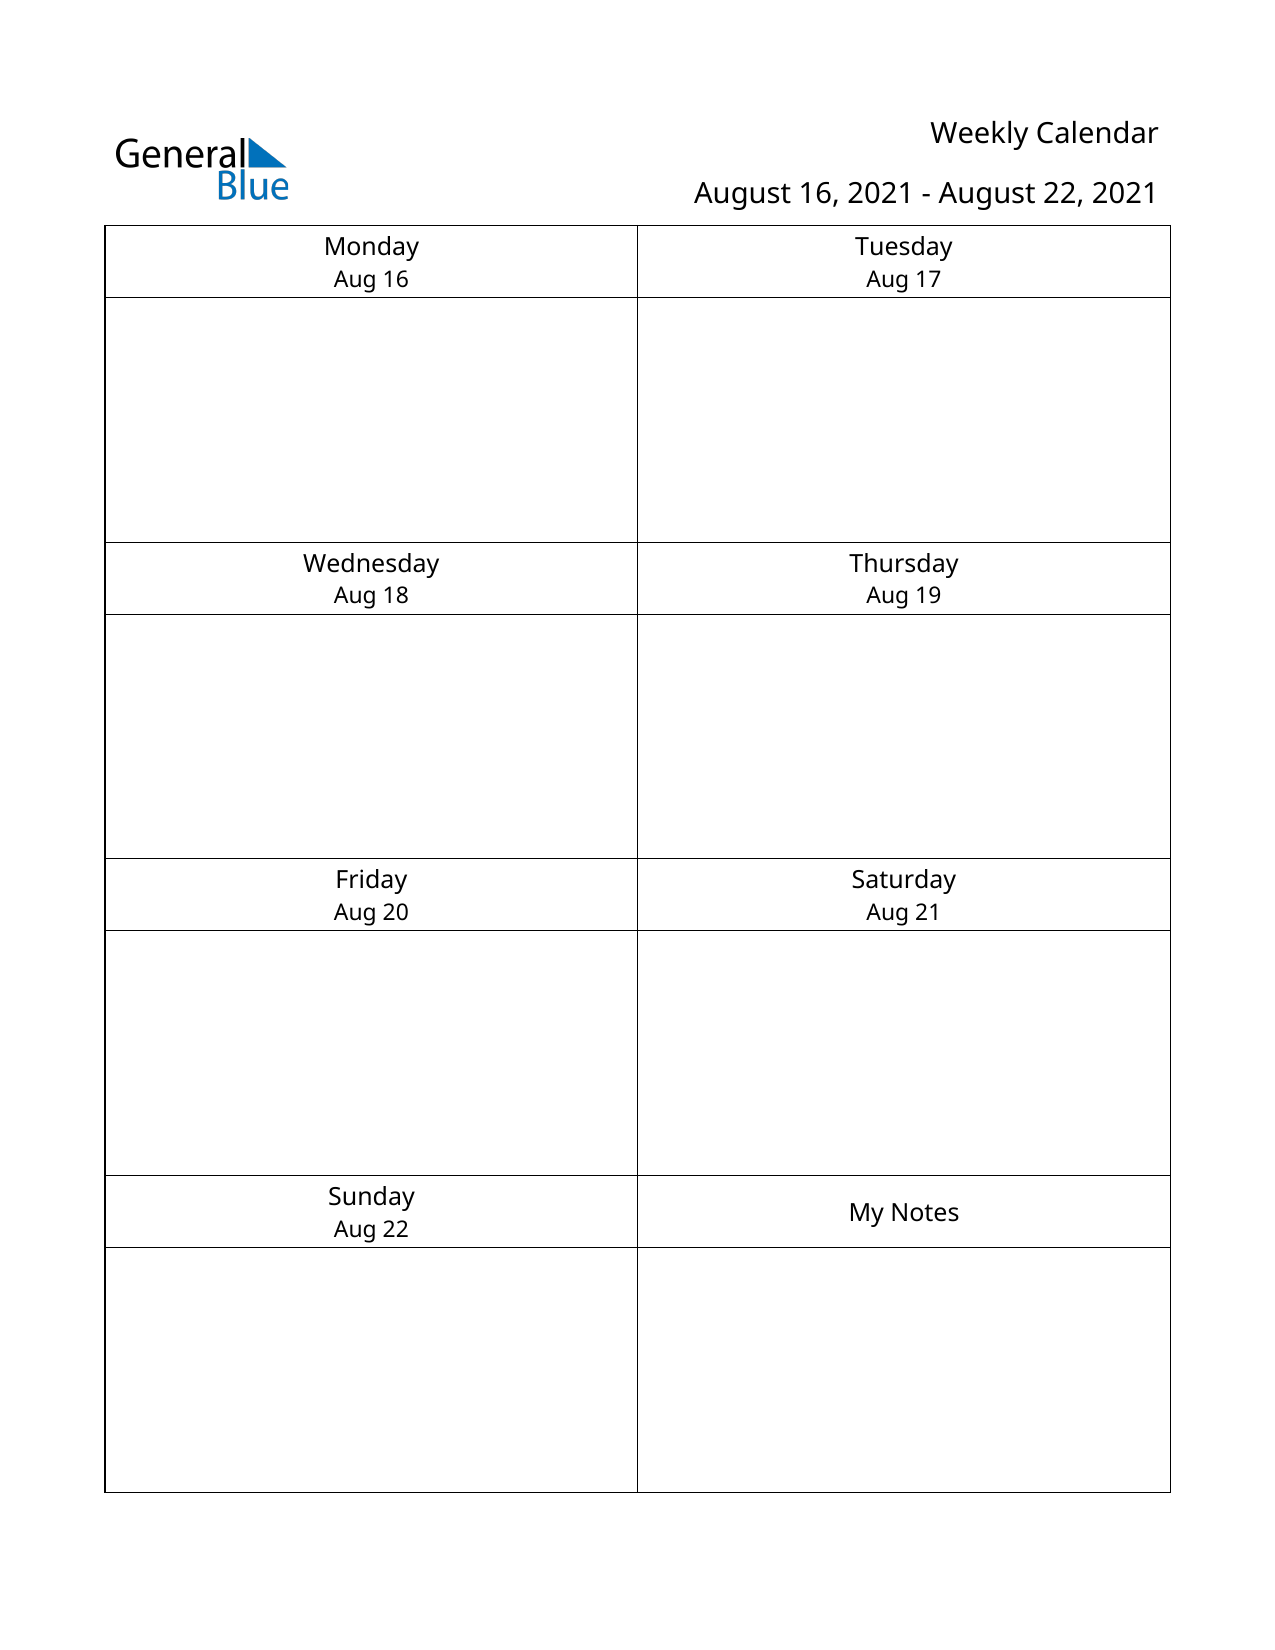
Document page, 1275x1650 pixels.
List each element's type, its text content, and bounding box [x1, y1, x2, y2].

table_cell My Notes [638, 1176, 1170, 1247]
table_header Weekly Calendar August 16, 2021 - August 22, 2021 [302, 113, 1170, 225]
table_cell [638, 615, 1170, 858]
table_cell Monday Aug 16 [106, 226, 637, 297]
picture [116, 138, 289, 200]
table_cell [638, 1248, 1170, 1492]
table_cell Sunday Aug 22 [106, 1176, 637, 1247]
table_cell Thursday Aug 19 [638, 543, 1170, 613]
table_cell Wednesday Aug 18 [106, 543, 637, 613]
table_cell Friday Aug 20 [106, 859, 637, 930]
table_cell [638, 298, 1170, 542]
table_cell [638, 931, 1170, 1175]
table_cell [106, 298, 637, 542]
table_cell Tuesday Aug 17 [638, 226, 1170, 297]
table_cell Saturday Aug 21 [638, 859, 1170, 930]
table_cell [106, 1248, 637, 1492]
table_header [105, 113, 302, 225]
table_cell [106, 615, 637, 858]
table_cell [106, 931, 637, 1175]
